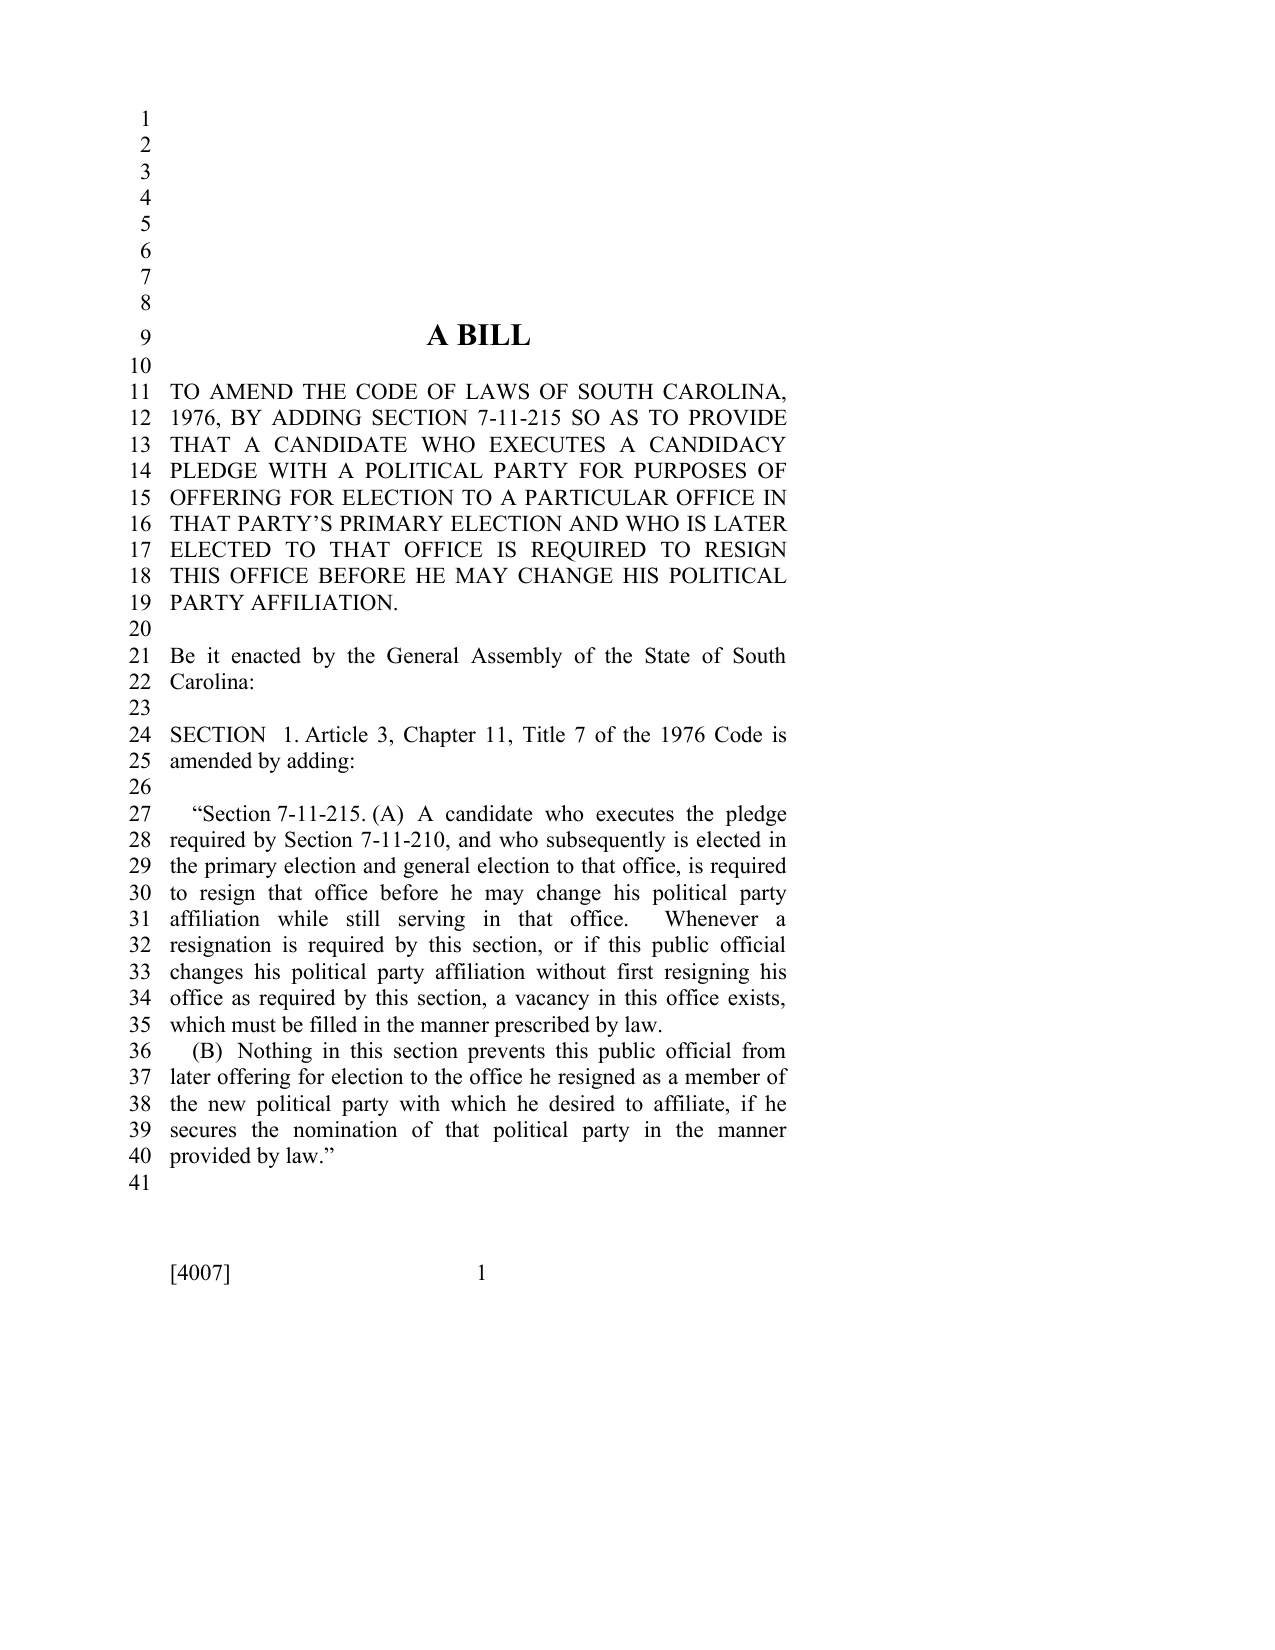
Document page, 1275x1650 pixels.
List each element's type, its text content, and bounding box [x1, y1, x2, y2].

text A BILL [169, 316, 787, 352]
text Be it enacted by the General Assembly of the State of South Carolina: [169, 642, 787, 694]
text TO AMEND THE CODE OF LAWS OF SOUTH CAROLINA, 1976, BY ADDING SECTION 7-11-215 SO AS TO PROVIDE THAT A CANDIDATE WHO EXECUTES A CANDIDACY PLEDGE WITH A POLITICAL PARTY FOR PURPOSES OF OFFERING FOR ELECTION TO A PARTICULAR OFFICE IN THAT PARTY’S PRIMARY ELECTION AND WHO IS LATER ELECTED TO THAT OFFICE IS REQUIRED TO RESIGN THIS OFFICE BEFORE HE MAY CHANGE HIS POLITICAL PARTY AFFILIATION. [169, 378, 787, 615]
text (B) Nothing in this section prevents this public official from later offering for election to the office he resigned as a member of the new political party with which he desired to affiliate, if he secures the nomination of that political party in the manner provided by law.” [169, 1037, 787, 1169]
text “Section 7-11-215. (A) A candidate who executes the pledge required by Section 7-11-210, and who subsequently is elected in the primary election and general election to that office, is required to resign that office before he may change his political party affiliation while still serving in that office. Whenever a resignation is required by this section, or if this public official changes his political party affiliation without first resigning his office as required by this section, a vacancy in this office exists, which must be filled in the manner prescribed by law. [169, 800, 787, 1037]
text SECTION 1. Article 3, Chapter 11, Title 7 of the 1976 Code is amended by adding: [169, 721, 787, 773]
